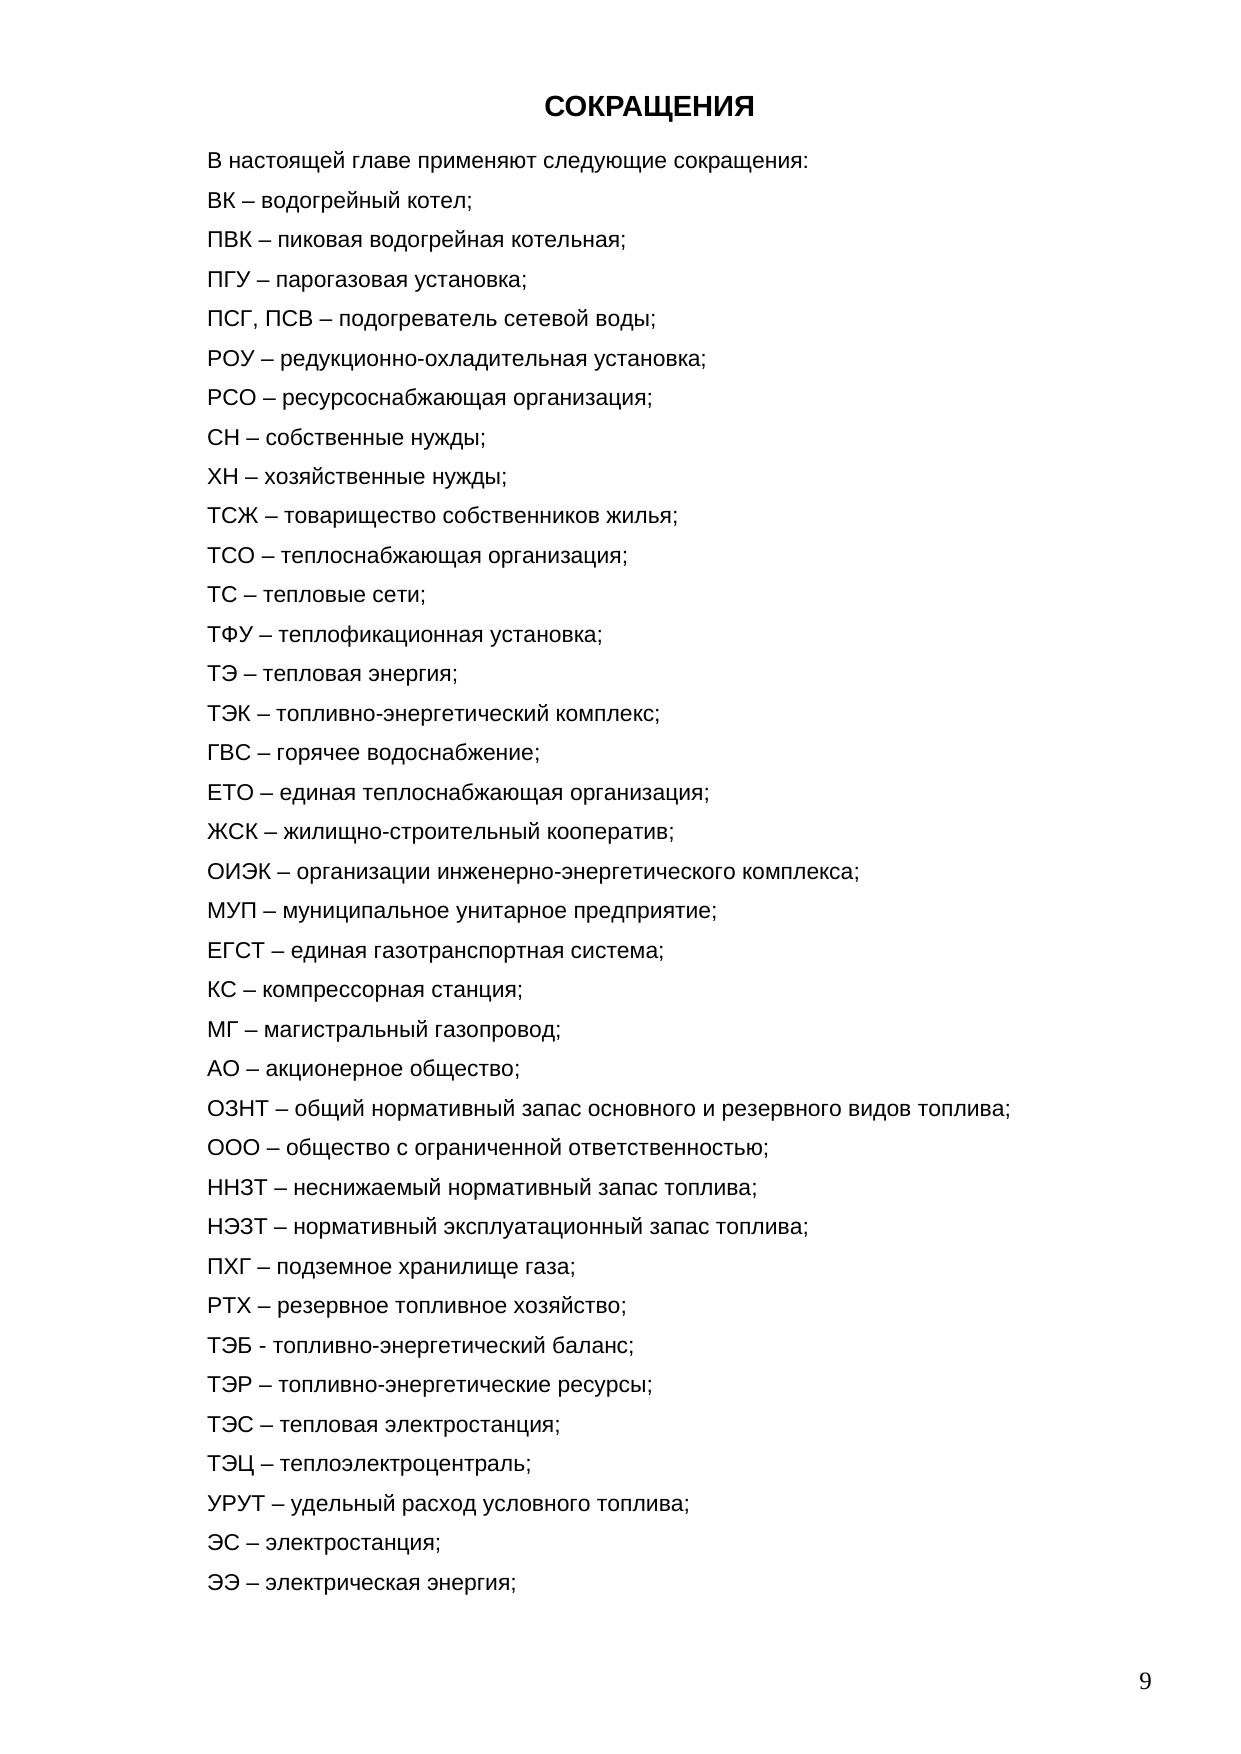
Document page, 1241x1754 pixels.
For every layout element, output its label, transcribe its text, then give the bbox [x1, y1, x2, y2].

text ВК – водогрейный котел; [148, 187, 1152, 213]
text ТЭБ - топливно-энергетический баланс; [148, 1332, 1152, 1358]
text ПГУ – парогазовая установка; [148, 266, 1152, 292]
text ЭС – электростанция; [148, 1529, 1152, 1555]
text ТЭС – тепловая электростанция; [148, 1411, 1152, 1437]
text ООО – общество с ограниченной ответственностью; [148, 1134, 1152, 1161]
text АО – акционерное общество; [148, 1055, 1152, 1082]
text ПВК – пиковая водогрейная котельная; [148, 226, 1152, 252]
text ЕТО – единая теплоснабжающая организация; [148, 779, 1152, 805]
text ТФУ – теплофикационная установка; [148, 621, 1152, 647]
text ЖСК – жилищно-строительный кооператив; [148, 818, 1152, 845]
text ННЗТ – неснижаемый нормативный запас топлива; [148, 1174, 1152, 1200]
text ТСЖ – товарищество собственников жилья; [148, 502, 1152, 529]
text ЭЭ – электрическая энергия; [148, 1568, 1152, 1595]
text ХН – хозяйственные нужды; [148, 463, 1152, 489]
text ОЗНТ – общий нормативный запас основного и резервного видов топлива; [148, 1095, 1152, 1121]
text ПХГ – подземное хранилище газа; [148, 1253, 1152, 1279]
text РСО – ресурсоснабжающая организация; [148, 384, 1152, 410]
text НЭЗТ – нормативный эксплуатационный запас топлива; [148, 1213, 1152, 1239]
text СН – собственные нужды; [148, 423, 1152, 450]
text ТСО – теплоснабжающая организация; [148, 542, 1152, 568]
text МГ – магистральный газопровод; [148, 1016, 1152, 1042]
text ТЭ – тепловая энергия; [148, 660, 1152, 687]
text ТЭР – топливно-энергетические ресурсы; [148, 1371, 1152, 1397]
text ПСГ, ПСВ – подогреватель сетевой воды; [148, 305, 1152, 331]
text УРУТ – удельный расход условного топлива; [148, 1489, 1152, 1516]
text ТЭК – топливно-энергетический комплекс; [148, 700, 1152, 726]
text В настоящей главе применяют следующие сокращения: [148, 147, 1152, 173]
text ОИЭК – организации инженерно-энергетического комплекса; [148, 858, 1152, 884]
subtitle СОКРАЩЕНИЯ [148, 89, 1152, 122]
text ТС – тепловые сети; [148, 581, 1152, 608]
text КС – компрессорная станция; [148, 976, 1152, 1003]
text ТЭЦ – теплоэлектроцентраль; [148, 1450, 1152, 1476]
text РТХ – резервное топливное хозяйство; [148, 1292, 1152, 1318]
text МУП – муниципальное унитарное предприятие; [148, 897, 1152, 924]
text ЕГСТ – единая газотранспортная система; [148, 937, 1152, 963]
text РОУ – редукционно-охладительная установка; [148, 344, 1152, 371]
text ГВС – горячее водоснабжение; [148, 739, 1152, 766]
